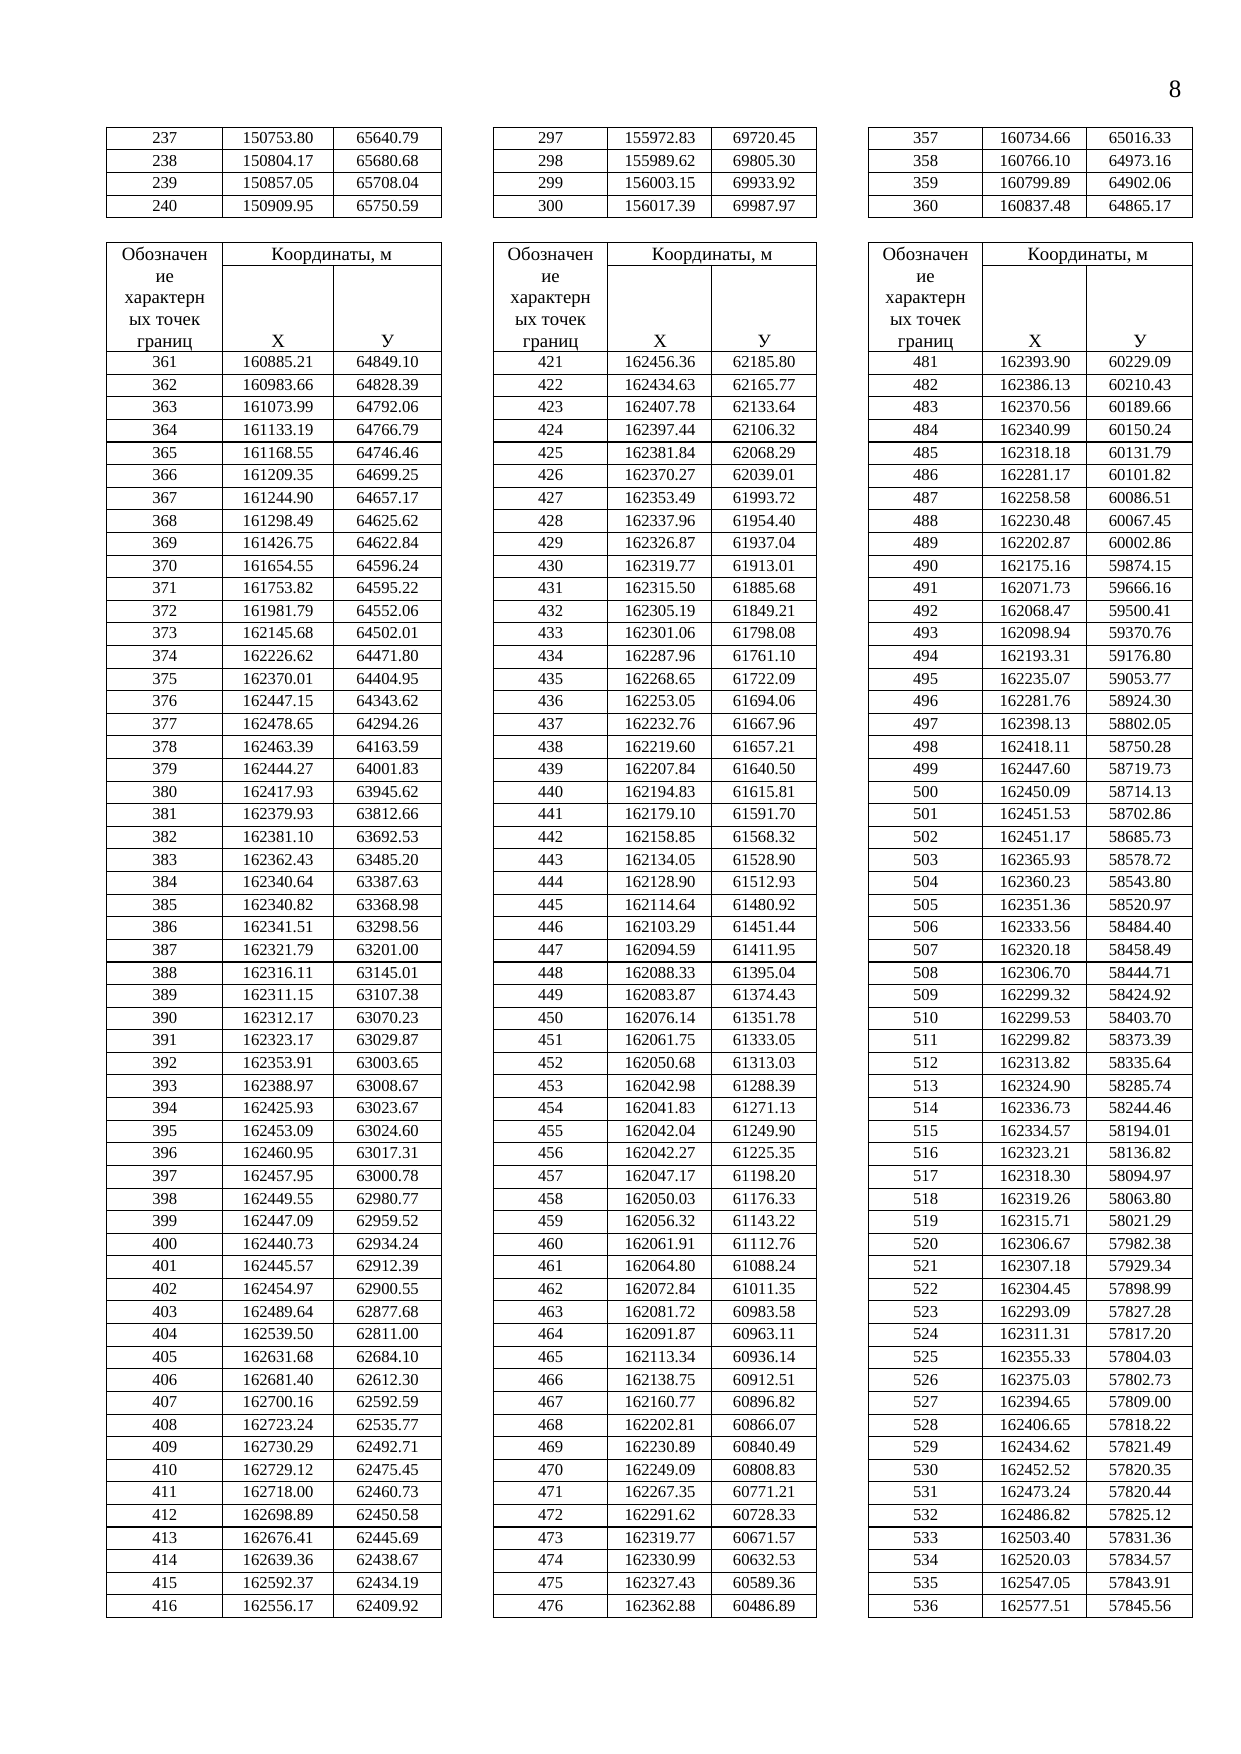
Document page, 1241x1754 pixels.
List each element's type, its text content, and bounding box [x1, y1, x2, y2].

table_cell 62684.10 [334, 1347, 441, 1368]
table_cell 162324.90 [983, 1075, 1086, 1097]
table_cell 156003.15 [608, 173, 711, 194]
table_header Координаты, м [983, 243, 1192, 265]
table_cell [817, 600, 868, 622]
table_cell 162050.68 [608, 1053, 711, 1074]
table_cell 162340.82 [223, 895, 333, 916]
table_cell 162072.84 [608, 1279, 711, 1300]
table_cell 162098.94 [983, 623, 1086, 645]
table_cell 162318.30 [983, 1166, 1086, 1187]
table_cell 162365.93 [983, 849, 1086, 871]
table_cell 162451.17 [983, 827, 1086, 848]
table_cell 61849.21 [712, 601, 816, 622]
table_cell [442, 939, 493, 961]
table_cell 491 [869, 578, 982, 600]
table_cell 64865.17 [1087, 196, 1192, 217]
table_cell 468 [494, 1415, 607, 1436]
table_cell [442, 1074, 493, 1097]
table_cell [442, 1572, 493, 1594]
table_cell 162417.93 [223, 782, 333, 803]
table_cell 162447.60 [983, 759, 1086, 781]
table_cell [442, 555, 493, 577]
table_cell 484 [869, 420, 982, 441]
table_cell 162313.82 [983, 1053, 1086, 1074]
table_cell 64001.83 [334, 759, 441, 781]
table_cell 162307.18 [983, 1256, 1086, 1278]
table_cell [442, 1459, 493, 1481]
table_cell 62959.52 [334, 1211, 441, 1233]
table_cell 379 [107, 759, 222, 781]
table_cell У [712, 266, 816, 351]
table_cell 162321.79 [223, 940, 333, 961]
table_cell 58444.71 [1087, 963, 1192, 984]
table_cell 359 [869, 173, 982, 194]
table_cell 60589.36 [712, 1573, 816, 1594]
table_cell 507 [869, 940, 982, 961]
table_cell 162068.47 [983, 601, 1086, 622]
table_cell 61640.50 [712, 759, 816, 781]
table_cell 399 [107, 1211, 222, 1233]
table_cell [817, 1165, 868, 1187]
table_cell [817, 1572, 868, 1594]
table_cell 64973.16 [1087, 150, 1192, 172]
table_cell [442, 441, 493, 464]
table_cell 156017.39 [608, 196, 711, 217]
table_cell 162138.75 [608, 1369, 711, 1391]
table_cell 162230.89 [608, 1437, 711, 1459]
table_cell 486 [869, 465, 982, 487]
table_cell 58458.49 [1087, 940, 1192, 961]
table_cell 363 [107, 397, 222, 419]
table_cell 162381.84 [608, 443, 711, 464]
table_cell 61528.90 [712, 849, 816, 871]
table_cell 297 [494, 128, 607, 149]
table_cell 402 [107, 1279, 222, 1300]
table_cell 476 [494, 1595, 607, 1617]
table_cell 536 [869, 1595, 982, 1617]
table_cell 64625.62 [334, 510, 441, 532]
table_cell [817, 351, 868, 374]
table_cell [442, 668, 493, 690]
table_cell 504 [869, 872, 982, 893]
table_cell 57804.03 [1087, 1347, 1192, 1368]
table_cell 162301.06 [608, 623, 711, 645]
table_cell 161753.82 [223, 578, 333, 600]
table_cell 162319.77 [608, 1528, 711, 1549]
table_cell 475 [494, 1573, 607, 1594]
table_cell 162042.27 [608, 1143, 711, 1165]
table_cell 57825.12 [1087, 1505, 1192, 1526]
table_cell 452 [494, 1053, 607, 1074]
table_header [442, 242, 493, 265]
table_cell 162676.41 [223, 1528, 333, 1549]
table_cell 59500.41 [1087, 601, 1192, 622]
table_cell [442, 1052, 493, 1074]
table_cell 162061.91 [608, 1234, 711, 1255]
table_cell 162341.51 [223, 917, 333, 939]
table_cell [817, 871, 868, 893]
table_cell 162503.40 [983, 1528, 1086, 1549]
table_cell 368 [107, 510, 222, 532]
table_cell [817, 1120, 868, 1142]
table_cell 60671.57 [712, 1528, 816, 1549]
table_cell 61885.68 [712, 578, 816, 600]
table_cell 60963.11 [712, 1324, 816, 1346]
table_cell 358 [869, 150, 982, 172]
table_cell [442, 1549, 493, 1572]
table_cell [817, 1097, 868, 1119]
table_cell 61937.04 [712, 533, 816, 554]
table_cell 162370.56 [983, 397, 1086, 419]
table_cell 428 [494, 510, 607, 532]
table_cell [817, 172, 868, 194]
table_cell 376 [107, 691, 222, 713]
table_cell 433 [494, 623, 607, 645]
table_cell 61011.35 [712, 1279, 816, 1300]
table_cell 489 [869, 533, 982, 554]
table_cell [817, 1414, 868, 1436]
table_cell [817, 149, 868, 172]
table_cell 65640.79 [334, 128, 441, 149]
table_cell 488 [869, 510, 982, 532]
table_cell 58520.97 [1087, 895, 1192, 916]
table_cell [442, 894, 493, 916]
table_cell 61374.43 [712, 985, 816, 1007]
table_cell 63692.53 [334, 827, 441, 848]
table_cell 62133.64 [712, 397, 816, 419]
table_cell [817, 894, 868, 916]
table_cell 61112.76 [712, 1234, 816, 1255]
table_cell 366 [107, 465, 222, 487]
table_cell 527 [869, 1392, 982, 1413]
table_cell [817, 939, 868, 961]
table_cell 515 [869, 1121, 982, 1142]
table_cell 58194.01 [1087, 1121, 1192, 1142]
table_cell [817, 555, 868, 577]
table_cell 161981.79 [223, 601, 333, 622]
table_cell 58094.97 [1087, 1166, 1192, 1187]
table_cell 360 [869, 196, 982, 217]
table_cell 61512.93 [712, 872, 816, 893]
table_cell 58424.92 [1087, 985, 1192, 1007]
table_cell 61333.05 [712, 1030, 816, 1052]
table_cell 61722.09 [712, 669, 816, 690]
table_cell [817, 195, 868, 217]
table_cell [442, 195, 493, 217]
table_cell 162281.76 [983, 691, 1086, 713]
table_cell 526 [869, 1369, 982, 1391]
table_cell [817, 622, 868, 645]
table_cell 383 [107, 849, 222, 871]
table_cell 408 [107, 1415, 222, 1436]
table_cell 511 [869, 1030, 982, 1052]
table_cell 513 [869, 1075, 982, 1097]
table_cell 162334.57 [983, 1121, 1086, 1142]
table_cell 365 [107, 443, 222, 464]
table_cell 474 [494, 1550, 607, 1572]
table_cell [817, 396, 868, 419]
table_cell 57817.20 [1087, 1324, 1192, 1346]
table_cell 381 [107, 804, 222, 826]
table_cell 63003.65 [334, 1053, 441, 1074]
table_cell 534 [869, 1550, 982, 1572]
table_cell 63145.01 [334, 963, 441, 984]
table_cell 59666.16 [1087, 578, 1192, 600]
table_cell 487 [869, 488, 982, 509]
table_cell 162323.17 [223, 1030, 333, 1052]
table_cell 162299.82 [983, 1030, 1086, 1052]
table_cell 162226.62 [223, 646, 333, 667]
table_cell 429 [494, 533, 607, 554]
table_cell 61451.44 [712, 917, 816, 939]
table_cell [442, 1007, 493, 1029]
table_cell [442, 1233, 493, 1255]
table_cell 483 [869, 397, 982, 419]
table_cell 162556.17 [223, 1595, 333, 1617]
table_cell 240 [107, 196, 222, 217]
table_cell 440 [494, 782, 607, 803]
table_cell 58702.86 [1087, 804, 1192, 826]
table_cell 162353.91 [223, 1053, 333, 1074]
table_cell [817, 374, 868, 396]
table_cell 63023.67 [334, 1098, 441, 1119]
table_cell [817, 419, 868, 441]
table_cell 239 [107, 173, 222, 194]
table_cell [442, 1323, 493, 1346]
table_cell 63017.31 [334, 1143, 441, 1165]
table_cell 162375.03 [983, 1369, 1086, 1391]
table_cell 60866.07 [712, 1415, 816, 1436]
table_cell 300 [494, 196, 607, 217]
table_cell 162103.29 [608, 917, 711, 939]
table_cell [442, 464, 493, 487]
table_cell 60210.43 [1087, 375, 1192, 396]
table_header Координаты, м [223, 243, 441, 265]
table_cell 386 [107, 917, 222, 939]
table_cell 162730.29 [223, 1437, 333, 1459]
table_cell 62535.77 [334, 1415, 441, 1436]
table_cell [817, 1323, 868, 1346]
table_cell 162447.15 [223, 691, 333, 713]
table_cell 530 [869, 1460, 982, 1481]
table_cell 162179.10 [608, 804, 711, 826]
table_cell [817, 532, 868, 554]
table_cell 482 [869, 375, 982, 396]
table_cell [442, 1526, 493, 1549]
table_cell 497 [869, 714, 982, 735]
table_cell [817, 826, 868, 848]
table_cell 435 [494, 669, 607, 690]
table_cell 63368.98 [334, 895, 441, 916]
table_cell 462 [494, 1279, 607, 1300]
table_cell 162299.32 [983, 985, 1086, 1007]
table_cell 57802.73 [1087, 1369, 1192, 1391]
table_cell 162306.70 [983, 963, 1086, 984]
table_cell 62438.67 [334, 1550, 441, 1572]
table_cell 161244.90 [223, 488, 333, 509]
table_cell 377 [107, 714, 222, 735]
table_cell 410 [107, 1460, 222, 1481]
table_cell 60131.79 [1087, 443, 1192, 464]
table_cell 404 [107, 1324, 222, 1346]
table_cell 162232.76 [608, 714, 711, 735]
table_cell 162193.31 [983, 646, 1086, 667]
table_cell 162315.50 [608, 578, 711, 600]
table_cell 162175.16 [983, 556, 1086, 577]
table_cell 456 [494, 1143, 607, 1165]
table_cell 361 [107, 352, 222, 374]
table_cell 60936.14 [712, 1347, 816, 1368]
table_cell 446 [494, 917, 607, 939]
table_cell 162393.90 [983, 352, 1086, 374]
table_cell 58750.28 [1087, 736, 1192, 758]
table_cell 162047.17 [608, 1166, 711, 1187]
table_cell 492 [869, 601, 982, 622]
table_cell 387 [107, 940, 222, 961]
table_cell 62450.58 [334, 1505, 441, 1526]
table_cell Х [608, 266, 711, 351]
table_cell 161298.49 [223, 510, 333, 532]
table_cell 438 [494, 736, 607, 758]
table_cell 472 [494, 1505, 607, 1526]
table_cell 162194.83 [608, 782, 711, 803]
table_cell 63298.56 [334, 917, 441, 939]
table_cell 162235.07 [983, 669, 1086, 690]
table_cell 421 [494, 352, 607, 374]
table_cell [442, 419, 493, 441]
table_cell 64294.26 [334, 714, 441, 735]
table_cell 162362.43 [223, 849, 333, 871]
table_cell 162444.27 [223, 759, 333, 781]
table_cell 61798.08 [712, 623, 816, 645]
table_cell 439 [494, 759, 607, 781]
table_cell [817, 1188, 868, 1210]
table_cell 506 [869, 917, 982, 939]
table_cell [817, 487, 868, 509]
table_cell 150909.95 [223, 196, 333, 217]
table_cell [442, 826, 493, 848]
table_cell 367 [107, 488, 222, 509]
table_cell 64766.79 [334, 420, 441, 441]
table_cell [442, 600, 493, 622]
table_cell 162452.52 [983, 1460, 1086, 1481]
table_cell 451 [494, 1030, 607, 1052]
table_cell 298 [494, 150, 607, 172]
table_cell 161209.35 [223, 465, 333, 487]
table_cell 61657.21 [712, 736, 816, 758]
table_cell 390 [107, 1008, 222, 1029]
table_cell 162230.48 [983, 510, 1086, 532]
table_cell 162729.12 [223, 1460, 333, 1481]
table_cell 59053.77 [1087, 669, 1192, 690]
table_cell 162319.26 [983, 1189, 1086, 1210]
table_cell 162340.64 [223, 872, 333, 893]
table_cell 162447.09 [223, 1211, 333, 1233]
table_cell 464 [494, 1324, 607, 1346]
table_cell [817, 1074, 868, 1097]
table_cell 499 [869, 759, 982, 781]
table_cell [817, 758, 868, 781]
table_header Координаты, м [608, 243, 816, 265]
table_cell 62185.80 [712, 352, 816, 374]
table_cell 431 [494, 578, 607, 600]
table_cell 57843.91 [1087, 1573, 1192, 1594]
table_cell 425 [494, 443, 607, 464]
table_cell 160766.10 [983, 150, 1086, 172]
table_cell [442, 848, 493, 871]
table_cell 162478.65 [223, 714, 333, 735]
table_cell 160734.66 [983, 128, 1086, 149]
table_cell 162311.15 [223, 985, 333, 1007]
table_cell Х [223, 266, 333, 351]
table_cell 454 [494, 1098, 607, 1119]
table_cell 162319.77 [608, 556, 711, 577]
table_cell 62811.00 [334, 1324, 441, 1346]
table_cell 61143.22 [712, 1211, 816, 1233]
table_cell 63201.00 [334, 940, 441, 961]
table_cell [817, 1300, 868, 1323]
table_cell 162312.17 [223, 1008, 333, 1029]
table_cell 162398.13 [983, 714, 1086, 735]
table_cell 64849.10 [334, 352, 441, 374]
table_cell 523 [869, 1301, 982, 1323]
table_cell 65680.68 [334, 150, 441, 172]
table_cell 406 [107, 1369, 222, 1391]
table_cell 162083.87 [608, 985, 711, 1007]
table_cell 62068.29 [712, 443, 816, 464]
table_cell 161133.19 [223, 420, 333, 441]
table_cell 58021.29 [1087, 1211, 1192, 1233]
table_cell 60912.51 [712, 1369, 816, 1391]
table_cell 64163.59 [334, 736, 441, 758]
table_cell 64792.06 [334, 397, 441, 419]
table_cell 467 [494, 1392, 607, 1413]
table_cell [817, 127, 868, 149]
table_cell 391 [107, 1030, 222, 1052]
table_cell [817, 1504, 868, 1526]
table_cell 162337.96 [608, 510, 711, 532]
table_cell 403 [107, 1301, 222, 1323]
table_cell 162340.99 [983, 420, 1086, 441]
table_cell 57821.49 [1087, 1437, 1192, 1459]
table_cell 60150.24 [1087, 420, 1192, 441]
table_cell 161426.75 [223, 533, 333, 554]
table_cell 412 [107, 1505, 222, 1526]
table_cell 162326.87 [608, 533, 711, 554]
table_cell 415 [107, 1573, 222, 1594]
table_cell [817, 1029, 868, 1052]
table_cell У [334, 266, 441, 351]
table_cell [442, 1278, 493, 1300]
table_cell [442, 1414, 493, 1436]
table_cell 510 [869, 1008, 982, 1029]
table_cell [817, 1255, 868, 1278]
table_cell [442, 374, 493, 396]
table_cell 60728.33 [712, 1505, 816, 1526]
table_cell [442, 532, 493, 554]
table_cell [442, 1368, 493, 1391]
table_cell 58802.05 [1087, 714, 1192, 735]
table_cell 62900.55 [334, 1279, 441, 1300]
table_cell 458 [494, 1189, 607, 1210]
table_cell 162081.72 [608, 1301, 711, 1323]
table_cell 60896.82 [712, 1392, 816, 1413]
table_cell 60983.58 [712, 1301, 816, 1323]
table_cell 162113.34 [608, 1347, 711, 1368]
table_cell 162050.03 [608, 1189, 711, 1210]
table_cell 64552.06 [334, 601, 441, 622]
table_cell 61351.78 [712, 1008, 816, 1029]
table_cell [442, 1346, 493, 1368]
table_cell 162547.05 [983, 1573, 1086, 1594]
table_cell 373 [107, 623, 222, 645]
table_cell 401 [107, 1256, 222, 1278]
table_cell 162397.44 [608, 420, 711, 441]
table_cell 392 [107, 1053, 222, 1074]
table_cell 447 [494, 940, 607, 961]
table_cell [817, 1594, 868, 1617]
table_cell 162450.09 [983, 782, 1086, 803]
table_cell 162388.97 [223, 1075, 333, 1097]
table_cell 61591.70 [712, 804, 816, 826]
table_cell 514 [869, 1098, 982, 1119]
table_cell 162351.36 [983, 895, 1086, 916]
table_cell 533 [869, 1528, 982, 1549]
table_cell 378 [107, 736, 222, 758]
table_cell 162440.73 [223, 1234, 333, 1255]
table_cell 370 [107, 556, 222, 577]
table_cell 529 [869, 1437, 982, 1459]
table_cell 162577.51 [983, 1595, 1086, 1617]
table_cell 64657.17 [334, 488, 441, 509]
table_cell 162320.18 [983, 940, 1086, 961]
table_cell [442, 1594, 493, 1617]
table_cell 531 [869, 1482, 982, 1504]
table_cell 160885.21 [223, 352, 333, 374]
table_cell 162258.58 [983, 488, 1086, 509]
table_cell 364 [107, 420, 222, 441]
table_cell 485 [869, 443, 982, 464]
table_cell 162158.85 [608, 827, 711, 848]
table_cell 61411.95 [712, 940, 816, 961]
table_cell 160983.66 [223, 375, 333, 396]
table_cell [442, 645, 493, 667]
table_cell 162061.75 [608, 1030, 711, 1052]
table_cell 60771.21 [712, 1482, 816, 1504]
table_cell 60229.09 [1087, 352, 1192, 374]
table_cell 395 [107, 1121, 222, 1142]
table_cell 521 [869, 1256, 982, 1278]
table_cell 61225.35 [712, 1143, 816, 1165]
table_cell 162042.04 [608, 1121, 711, 1142]
table_cell 58685.73 [1087, 827, 1192, 848]
table_cell 380 [107, 782, 222, 803]
table_cell 490 [869, 556, 982, 577]
table_cell [442, 1436, 493, 1459]
table_cell 57809.00 [1087, 1392, 1192, 1413]
table_cell 162114.64 [608, 895, 711, 916]
table_cell 162304.45 [983, 1279, 1086, 1300]
table_cell 384 [107, 872, 222, 893]
table_cell [817, 1549, 868, 1572]
table_cell [442, 1165, 493, 1187]
table_cell [817, 1459, 868, 1481]
table_cell 238 [107, 150, 222, 172]
table_cell 362 [107, 375, 222, 396]
table_cell 57820.44 [1087, 1482, 1192, 1504]
table_cell 63945.62 [334, 782, 441, 803]
table_cell 61271.13 [712, 1098, 816, 1119]
table_cell 455 [494, 1121, 607, 1142]
table_cell [442, 1300, 493, 1323]
table_cell [442, 622, 493, 645]
table_cell 64343.62 [334, 691, 441, 713]
table_cell [817, 441, 868, 464]
table_cell 502 [869, 827, 982, 848]
table_cell 58063.80 [1087, 1189, 1192, 1210]
table_cell 162700.16 [223, 1392, 333, 1413]
table_cell 162315.71 [983, 1211, 1086, 1233]
table_cell 162064.80 [608, 1256, 711, 1278]
table_cell 470 [494, 1460, 607, 1481]
table_cell 162434.62 [983, 1437, 1086, 1459]
table_cell 162042.98 [608, 1075, 711, 1097]
table_header Обозначение характерных точек границ [869, 243, 982, 351]
table_cell 57929.34 [1087, 1256, 1192, 1278]
table_cell 424 [494, 420, 607, 441]
table_cell 62980.77 [334, 1189, 441, 1210]
table_cell 422 [494, 375, 607, 396]
table_cell 162592.37 [223, 1573, 333, 1594]
table_cell 237 [107, 128, 222, 149]
table_cell [442, 984, 493, 1007]
table_cell 162071.73 [983, 578, 1086, 600]
table_cell 60002.86 [1087, 533, 1192, 554]
table_cell 162306.67 [983, 1234, 1086, 1255]
table_cell 57982.38 [1087, 1234, 1192, 1255]
table_cell [817, 735, 868, 758]
table_cell 427 [494, 488, 607, 509]
table_cell 162219.60 [608, 736, 711, 758]
table_cell 162305.19 [608, 601, 711, 622]
table_cell 162267.35 [608, 1482, 711, 1504]
table_cell [817, 1278, 868, 1300]
table_cell 62445.69 [334, 1528, 441, 1549]
table_cell 63008.67 [334, 1075, 441, 1097]
table_cell 496 [869, 691, 982, 713]
table_cell 503 [869, 849, 982, 871]
table_cell 357 [869, 128, 982, 149]
table_cell 162457.95 [223, 1166, 333, 1187]
table_cell 413 [107, 1528, 222, 1549]
table_cell 459 [494, 1211, 607, 1233]
table_cell 150857.05 [223, 173, 333, 194]
table_cell 442 [494, 827, 607, 848]
table_cell 162056.32 [608, 1211, 711, 1233]
table_cell 161168.55 [223, 443, 333, 464]
table_cell 162353.49 [608, 488, 711, 509]
table_cell 162370.27 [608, 465, 711, 487]
table_cell 398 [107, 1189, 222, 1210]
table_cell 60067.45 [1087, 510, 1192, 532]
table_cell 498 [869, 736, 982, 758]
table_cell 57818.22 [1087, 1415, 1192, 1436]
table_cell 493 [869, 623, 982, 645]
table_cell 162453.09 [223, 1121, 333, 1142]
table_cell 162291.62 [608, 1505, 711, 1526]
table_cell 162293.09 [983, 1301, 1086, 1323]
table_cell 372 [107, 601, 222, 622]
table_cell 162489.64 [223, 1301, 333, 1323]
table_cell 374 [107, 646, 222, 667]
table_cell 528 [869, 1415, 982, 1436]
table_cell 58403.70 [1087, 1008, 1192, 1029]
table_cell 58714.13 [1087, 782, 1192, 803]
table_cell 162360.23 [983, 872, 1086, 893]
table_cell 65750.59 [334, 196, 441, 217]
table_cell 162355.33 [983, 1347, 1086, 1368]
table_cell [817, 1210, 868, 1233]
table_cell 162202.81 [608, 1415, 711, 1436]
table_cell 61568.32 [712, 827, 816, 848]
table_cell 63485.20 [334, 849, 441, 871]
table_cell 162407.78 [608, 397, 711, 419]
table_cell 57845.56 [1087, 1595, 1192, 1617]
table_cell 463 [494, 1301, 607, 1323]
table_cell 69805.30 [712, 150, 816, 172]
table_cell 162449.55 [223, 1189, 333, 1210]
table_cell 62039.01 [712, 465, 816, 487]
table_cell 62475.45 [334, 1460, 441, 1481]
table_cell 385 [107, 895, 222, 916]
table_cell 162486.82 [983, 1505, 1086, 1526]
table_header [817, 242, 868, 265]
table_cell 58543.80 [1087, 872, 1192, 893]
table_cell 465 [494, 1347, 607, 1368]
table_cell 299 [494, 173, 607, 194]
table_cell 59874.15 [1087, 556, 1192, 577]
table_cell [817, 961, 868, 984]
table_cell 60808.83 [712, 1460, 816, 1481]
table_cell 443 [494, 849, 607, 871]
table_cell 461 [494, 1256, 607, 1278]
table_cell 63000.78 [334, 1166, 441, 1187]
table_cell 162327.43 [608, 1573, 711, 1594]
table_cell 162091.87 [608, 1324, 711, 1346]
table_cell 394 [107, 1098, 222, 1119]
table_cell 444 [494, 872, 607, 893]
table_cell [442, 1210, 493, 1233]
table_cell 162539.50 [223, 1324, 333, 1346]
table_cell 407 [107, 1392, 222, 1413]
table_cell 62912.39 [334, 1256, 441, 1278]
table_cell [817, 1391, 868, 1413]
table_cell [442, 1097, 493, 1119]
table_cell 162330.99 [608, 1550, 711, 1572]
table_cell [442, 1188, 493, 1210]
table_cell 162336.73 [983, 1098, 1086, 1119]
table_cell 61694.06 [712, 691, 816, 713]
table_cell [817, 848, 868, 871]
table_cell 64828.39 [334, 375, 441, 396]
table_cell 162362.88 [608, 1595, 711, 1617]
table_cell 57827.28 [1087, 1301, 1192, 1323]
table_cell [442, 803, 493, 826]
table_cell [442, 871, 493, 893]
table_cell 162639.36 [223, 1550, 333, 1572]
table_cell 516 [869, 1143, 982, 1165]
table_cell [817, 577, 868, 600]
table_cell [442, 916, 493, 939]
table_cell 430 [494, 556, 607, 577]
table_cell 61993.72 [712, 488, 816, 509]
table_cell 501 [869, 804, 982, 826]
table_cell 162631.68 [223, 1347, 333, 1368]
table_cell [817, 1526, 868, 1549]
table_cell [817, 1436, 868, 1459]
table_cell 62434.19 [334, 1573, 441, 1594]
table_cell 64404.95 [334, 669, 441, 690]
table_cell 450 [494, 1008, 607, 1029]
table_cell 162386.13 [983, 375, 1086, 396]
table_cell [817, 1052, 868, 1074]
table_cell [817, 1346, 868, 1368]
table_cell 63107.38 [334, 985, 441, 1007]
table_cell [442, 1142, 493, 1165]
table_cell [442, 735, 493, 758]
table_cell 525 [869, 1347, 982, 1368]
table_cell 69987.97 [712, 196, 816, 217]
table_cell 162463.39 [223, 736, 333, 758]
table_cell 162076.14 [608, 1008, 711, 1029]
table_cell 162041.83 [608, 1098, 711, 1119]
table_cell [442, 690, 493, 713]
table_cell 532 [869, 1505, 982, 1526]
table_cell 162145.68 [223, 623, 333, 645]
table_cell [442, 396, 493, 419]
table_cell 162253.05 [608, 691, 711, 713]
table_cell Х [983, 266, 1086, 351]
table_cell 160837.48 [983, 196, 1086, 217]
table_cell 162460.95 [223, 1143, 333, 1165]
table_cell [442, 172, 493, 194]
table_cell 59176.80 [1087, 646, 1192, 667]
table_cell 57898.99 [1087, 1279, 1192, 1300]
table_cell 535 [869, 1573, 982, 1594]
table_cell 505 [869, 895, 982, 916]
table_cell [817, 1368, 868, 1391]
table_cell [442, 713, 493, 735]
table_cell 162379.93 [223, 804, 333, 826]
table_cell 416 [107, 1595, 222, 1617]
table_cell 481 [869, 352, 982, 374]
table_cell 453 [494, 1075, 607, 1097]
table_cell 162316.11 [223, 963, 333, 984]
table_cell 161073.99 [223, 397, 333, 419]
table_cell [817, 265, 868, 351]
table_cell [817, 713, 868, 735]
table_cell 61761.10 [712, 646, 816, 667]
table_cell 162406.65 [983, 1415, 1086, 1436]
table_cell [442, 265, 493, 351]
table_cell 162451.53 [983, 804, 1086, 826]
table_cell 62460.73 [334, 1482, 441, 1504]
table_cell [817, 1007, 868, 1029]
table_cell 162445.57 [223, 1256, 333, 1278]
table_cell 60632.53 [712, 1550, 816, 1572]
table_cell [442, 509, 493, 532]
table_cell 423 [494, 397, 607, 419]
table_cell 162160.77 [608, 1392, 711, 1413]
table_cell 162333.56 [983, 917, 1086, 939]
table_cell 162698.89 [223, 1505, 333, 1526]
table_cell 162318.18 [983, 443, 1086, 464]
table_cell 371 [107, 578, 222, 600]
table_cell 473 [494, 1528, 607, 1549]
table_cell 61913.01 [712, 556, 816, 577]
table_cell 62106.32 [712, 420, 816, 441]
table_cell 64902.06 [1087, 173, 1192, 194]
table_cell 160799.89 [983, 173, 1086, 194]
table_cell 445 [494, 895, 607, 916]
table_cell [817, 1142, 868, 1165]
table_cell 162381.10 [223, 827, 333, 848]
table_cell 63812.66 [334, 804, 441, 826]
table_cell 61249.90 [712, 1121, 816, 1142]
table_cell 61615.81 [712, 782, 816, 803]
table_cell 61288.39 [712, 1075, 816, 1097]
table_cell 64595.22 [334, 578, 441, 600]
table_cell 65708.04 [334, 173, 441, 194]
table_cell 369 [107, 533, 222, 554]
table_cell 62877.68 [334, 1301, 441, 1323]
table_cell [442, 961, 493, 984]
table_cell 162434.63 [608, 375, 711, 396]
table_cell 518 [869, 1189, 982, 1210]
table_cell 64622.84 [334, 533, 441, 554]
table_cell 64596.24 [334, 556, 441, 577]
table_cell 436 [494, 691, 607, 713]
table_header Обозначение характерных точек границ [494, 243, 607, 351]
table_cell 58136.82 [1087, 1143, 1192, 1165]
table_cell 60486.89 [712, 1595, 816, 1617]
table_cell 61176.33 [712, 1189, 816, 1210]
table_cell 150753.80 [223, 128, 333, 149]
table_cell 509 [869, 985, 982, 1007]
table_cell 60101.82 [1087, 465, 1192, 487]
table_cell [442, 127, 493, 149]
table_cell 469 [494, 1437, 607, 1459]
table_cell 57834.57 [1087, 1550, 1192, 1572]
table_cell 61667.96 [712, 714, 816, 735]
table_cell 61954.40 [712, 510, 816, 532]
table_cell 58578.72 [1087, 849, 1192, 871]
table_cell 162207.84 [608, 759, 711, 781]
table_cell 58373.39 [1087, 1030, 1192, 1052]
table_cell 62409.92 [334, 1595, 441, 1617]
table_cell 517 [869, 1166, 982, 1187]
table_cell 409 [107, 1437, 222, 1459]
table_cell 382 [107, 827, 222, 848]
table_cell 162718.00 [223, 1482, 333, 1504]
table_cell 162454.97 [223, 1279, 333, 1300]
table_cell 448 [494, 963, 607, 984]
table_cell 457 [494, 1166, 607, 1187]
table_cell 60189.66 [1087, 397, 1192, 419]
table_cell 388 [107, 963, 222, 984]
table_cell 441 [494, 804, 607, 826]
table_cell 62592.59 [334, 1392, 441, 1413]
table_cell 69720.45 [712, 128, 816, 149]
table_cell 161654.55 [223, 556, 333, 577]
table_cell 389 [107, 985, 222, 1007]
table_cell 60840.49 [712, 1437, 816, 1459]
table_cell 400 [107, 1234, 222, 1255]
table_cell 57820.35 [1087, 1460, 1192, 1481]
table_cell 520 [869, 1234, 982, 1255]
table_cell 432 [494, 601, 607, 622]
table_cell [817, 668, 868, 690]
table_cell [817, 803, 868, 826]
table_cell 63070.23 [334, 1008, 441, 1029]
table_cell 494 [869, 646, 982, 667]
table_cell [442, 1120, 493, 1142]
table_cell 162249.09 [608, 1460, 711, 1481]
table_cell 155972.83 [608, 128, 711, 149]
table_cell 500 [869, 782, 982, 803]
table_cell 411 [107, 1482, 222, 1504]
table_cell 449 [494, 985, 607, 1007]
table_cell [442, 1391, 493, 1413]
table_cell [442, 1481, 493, 1504]
table_cell 58924.30 [1087, 691, 1192, 713]
table_cell [817, 645, 868, 667]
table_cell 162418.11 [983, 736, 1086, 758]
table_cell 61313.03 [712, 1053, 816, 1074]
table_cell 405 [107, 1347, 222, 1368]
table_cell 58285.74 [1087, 1075, 1192, 1097]
table_cell 519 [869, 1211, 982, 1233]
table_cell [817, 984, 868, 1007]
table_cell 162088.33 [608, 963, 711, 984]
table_cell 162473.24 [983, 1482, 1086, 1504]
table_cell 397 [107, 1166, 222, 1187]
table_cell 60086.51 [1087, 488, 1192, 509]
table_cell 61088.24 [712, 1256, 816, 1278]
table_cell 62612.30 [334, 1369, 441, 1391]
table_cell 396 [107, 1143, 222, 1165]
table_cell 162394.65 [983, 1392, 1086, 1413]
table_cell 162287.96 [608, 646, 711, 667]
table_cell 522 [869, 1279, 982, 1300]
table_cell 162456.36 [608, 352, 711, 374]
table_cell 64471.80 [334, 646, 441, 667]
table_cell 63029.87 [334, 1030, 441, 1052]
table_cell 162094.59 [608, 940, 711, 961]
table_cell 162520.03 [983, 1550, 1086, 1572]
table_cell 64746.46 [334, 443, 441, 464]
table_cell [442, 781, 493, 803]
table_cell 65016.33 [1087, 128, 1192, 149]
table_cell 471 [494, 1482, 607, 1504]
table_cell 63387.63 [334, 872, 441, 893]
table_cell 64699.25 [334, 465, 441, 487]
table_cell 460 [494, 1234, 607, 1255]
table_cell 524 [869, 1324, 982, 1346]
table_cell [442, 577, 493, 600]
table_cell 162323.21 [983, 1143, 1086, 1165]
table_cell [817, 916, 868, 939]
table_cell 434 [494, 646, 607, 667]
table_header Обозначение характерных точек границ [107, 243, 222, 351]
table_cell [442, 1029, 493, 1052]
table_cell 393 [107, 1075, 222, 1097]
table_cell 162425.93 [223, 1098, 333, 1119]
table_cell 162268.65 [608, 669, 711, 690]
table_cell 426 [494, 465, 607, 487]
table_cell 62492.71 [334, 1437, 441, 1459]
table_cell [817, 509, 868, 532]
table_cell 59370.76 [1087, 623, 1192, 645]
table_cell 155989.62 [608, 150, 711, 172]
table_cell [817, 690, 868, 713]
table_cell [442, 758, 493, 781]
table_cell [442, 1504, 493, 1526]
table_cell 58719.73 [1087, 759, 1192, 781]
table_cell 69933.92 [712, 173, 816, 194]
table_cell У [1087, 266, 1192, 351]
table_cell [817, 1233, 868, 1255]
table_cell 61395.04 [712, 963, 816, 984]
table_cell [442, 487, 493, 509]
table_cell 63024.60 [334, 1121, 441, 1142]
table_cell 162370.01 [223, 669, 333, 690]
table_cell 466 [494, 1369, 607, 1391]
table_cell [442, 149, 493, 172]
table_cell [817, 1481, 868, 1504]
table_cell 61198.20 [712, 1166, 816, 1187]
table_cell 162299.53 [983, 1008, 1086, 1029]
table_cell 162202.87 [983, 533, 1086, 554]
table_cell [817, 464, 868, 487]
table_cell 162134.05 [608, 849, 711, 871]
table_cell 62934.24 [334, 1234, 441, 1255]
table_cell 162311.31 [983, 1324, 1086, 1346]
table_cell 61480.92 [712, 895, 816, 916]
table_cell 512 [869, 1053, 982, 1074]
table_cell 150804.17 [223, 150, 333, 172]
table_cell 508 [869, 963, 982, 984]
table_cell 162723.24 [223, 1415, 333, 1436]
table_cell [442, 351, 493, 374]
table_cell 437 [494, 714, 607, 735]
table_cell 58484.40 [1087, 917, 1192, 939]
table_cell 58335.64 [1087, 1053, 1192, 1074]
table_cell 57831.36 [1087, 1528, 1192, 1549]
table_cell 162681.40 [223, 1369, 333, 1391]
table_cell 375 [107, 669, 222, 690]
table_cell 62165.77 [712, 375, 816, 396]
table_cell 414 [107, 1550, 222, 1572]
table_cell 58244.46 [1087, 1098, 1192, 1119]
table_cell 495 [869, 669, 982, 690]
table_cell [817, 781, 868, 803]
table_cell 162281.17 [983, 465, 1086, 487]
table_cell 64502.01 [334, 623, 441, 645]
table_cell [442, 1255, 493, 1278]
table_cell 162128.90 [608, 872, 711, 893]
